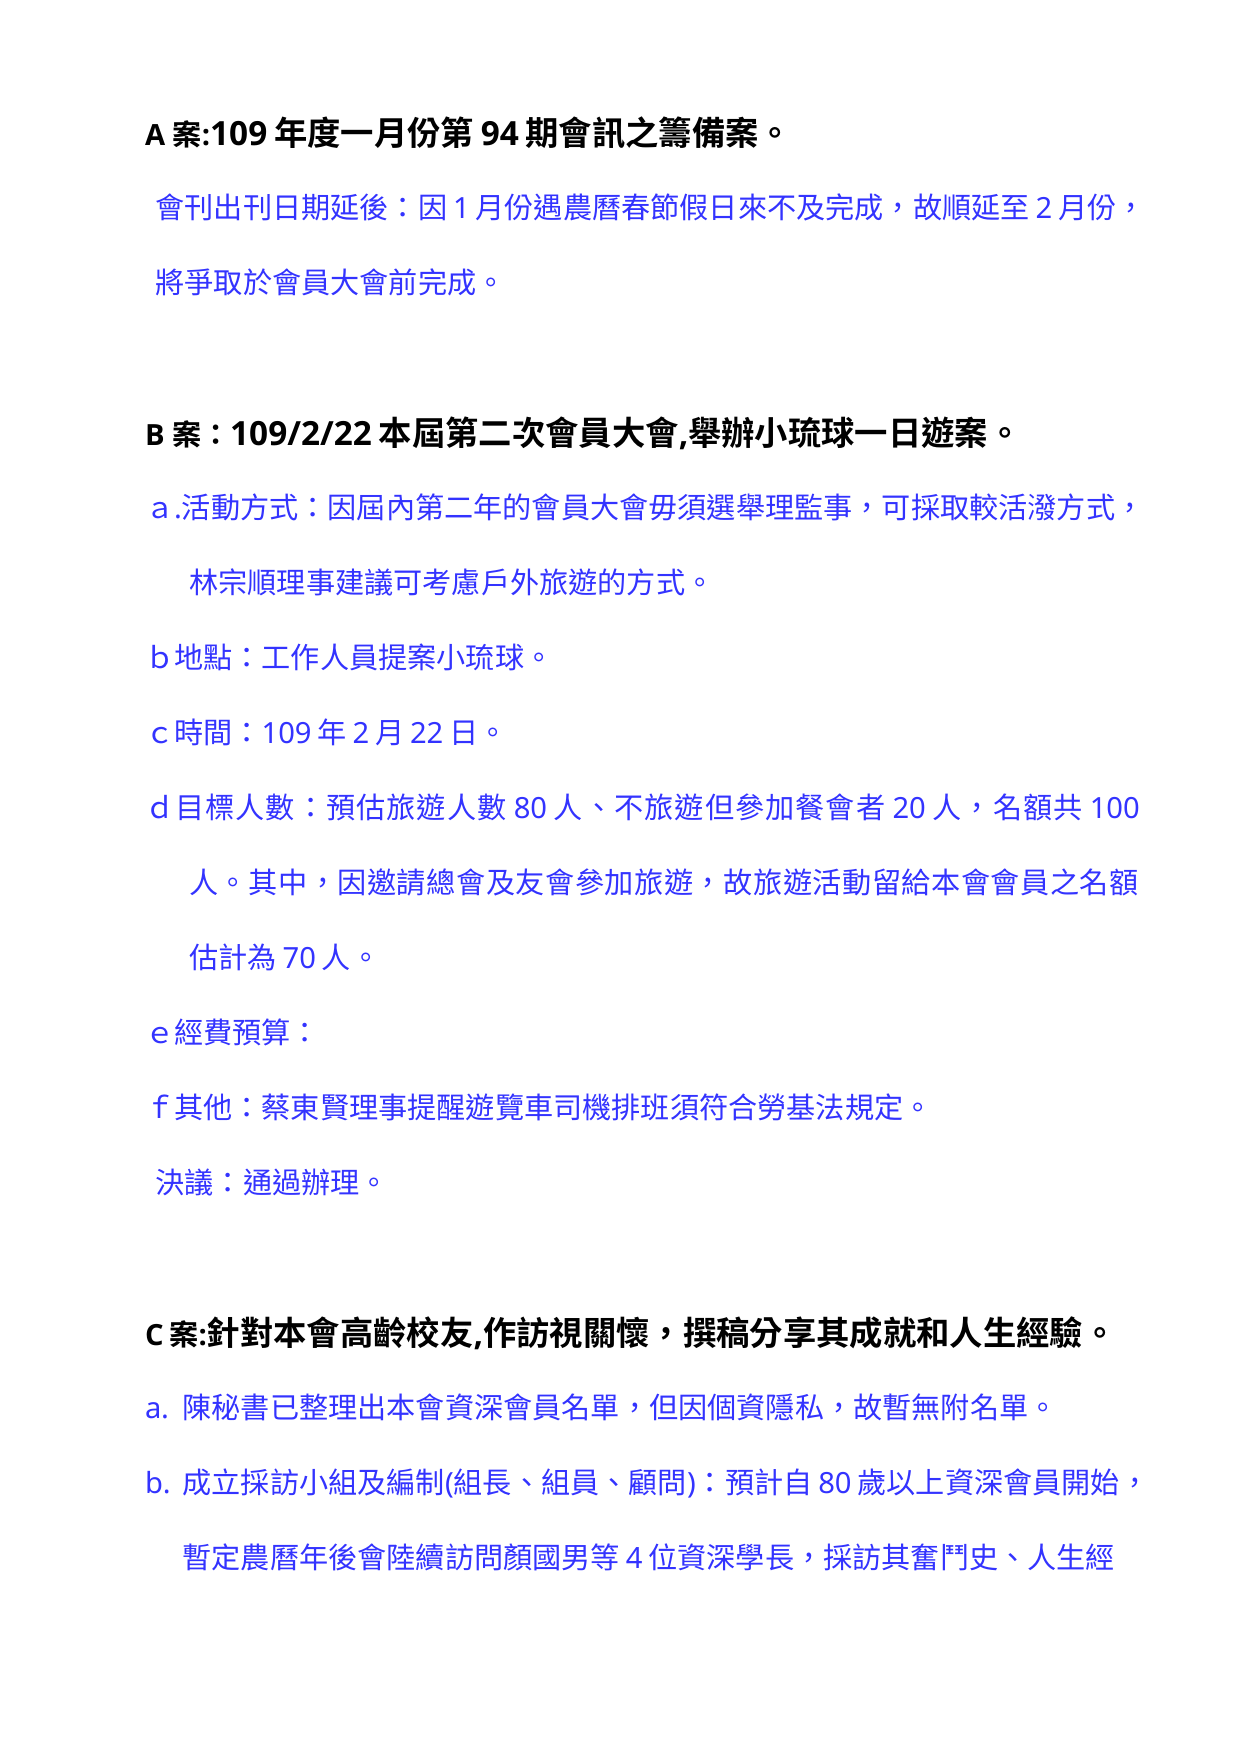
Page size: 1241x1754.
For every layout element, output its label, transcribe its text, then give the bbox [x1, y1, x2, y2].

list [145, 1443, 1140, 1593]
text A 案:109年度一月份第94期會訊之籌備案。 [100, 93, 1134, 168]
text ｅ經費預算： [145, 993, 1140, 1068]
text 決議：通過辦理。 [155, 1143, 1140, 1218]
text 會刊出刊日期延後：因1月份遇農曆春節假日來不及完成，故順延至2月份，將爭取於會員大會前完成。 [155, 168, 1140, 318]
text B 案：109/2/22本屆第二次會員大會,舉辦小琉球一日遊案。 [100, 393, 1140, 468]
text ａ.活動方式：因屆內第二年的會員大會毋須選舉理監事，可採取較活潑方式，林宗順理事建議可考慮戶外旅遊的方式。 [145, 468, 1140, 618]
text ｃ時間：109年2月22日。 [145, 693, 1140, 768]
text C案:針對本會高齡校友,作訪視關懷，撰稿分享其成就和人生經驗。 [100, 1293, 1140, 1368]
list 陳秘書已整理出本會資深會員名單，但因個資隱私，故暫無附名單。 [145, 1368, 1140, 1443]
text ｂ地點：工作人員提案小琉球。 [145, 618, 1140, 693]
text ｄ目標人數：預估旅遊人數80人、不旅遊但參加餐會者20人，名額共100人。其中，因邀請總會及友會參加旅遊，故旅遊活動留給本會會員之名額估計為70人。 [145, 768, 1140, 993]
text ｆ其他：蔡東賢理事提醒遊覽車司機排班須符合勞基法規定。 [145, 1068, 1140, 1143]
